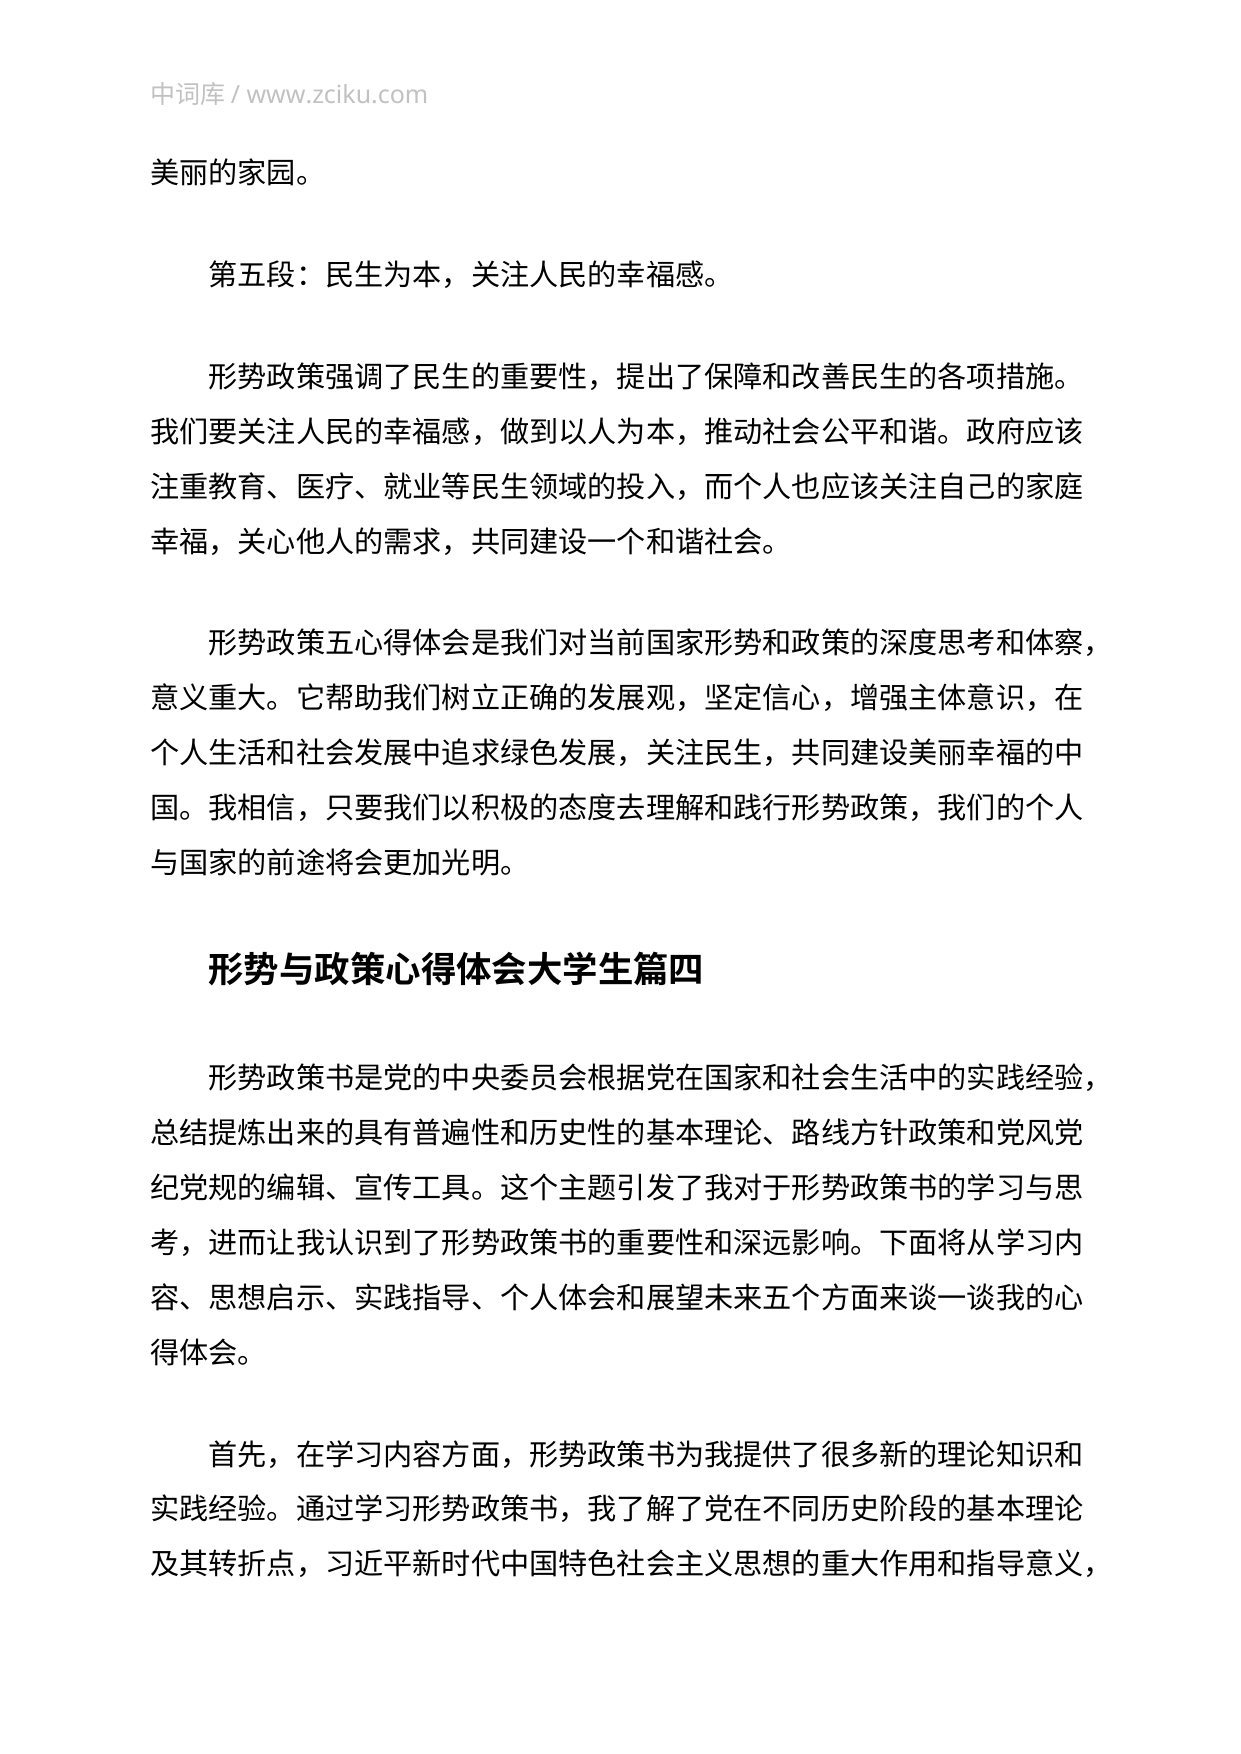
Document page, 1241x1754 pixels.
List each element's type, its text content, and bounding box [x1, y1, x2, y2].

text 形势政策书是党的中央委员会根据党在国家和社会生活中的实践经验，总结提炼出来的具有普遍性和历史性的基本理论、路线方针政策和党风党纪党规的编辑、宣传工具。这个主题引发了我对于形势政策书的学习与思考，进而让我认识到了形势政策书的重要性和深远影响。下面将从学习内容、思想启示、实践指导、个人体会和展望未来五个方面来谈一谈我的心得体会。 [150, 1055, 1090, 1372]
text 形势与政策心得体会大学生篇四 [150, 941, 1090, 993]
text 形势政策五心得体会是我们对当前国家形势和政策的深度思考和体察，意义重大。它帮助我们树立正确的发展观，坚定信心，增强主体意识，在个人生活和社会发展中追求绿色发展，关注民生，共同建设美丽幸福的中国。我相信，只要我们以积极的态度去理解和践行形势政策，我们的个人与国家的前途将会更加光明。 [150, 620, 1090, 882]
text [150, 1431, 1090, 1583]
text 第五段：民生为本，关注人民的幸福感。 [150, 252, 1090, 294]
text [150, 150, 1090, 192]
text 形势政策强调了民生的重要性，提出了保障和改善民生的各项措施。我们要关注人民的幸福感，做到以人为本，推动社会公平和谐。政府应该注重教育、医疗、就业等民生领域的投入，而个人也应该关注自己的家庭幸福，关心他人的需求，共同建设一个和谐社会。 [150, 353, 1090, 561]
